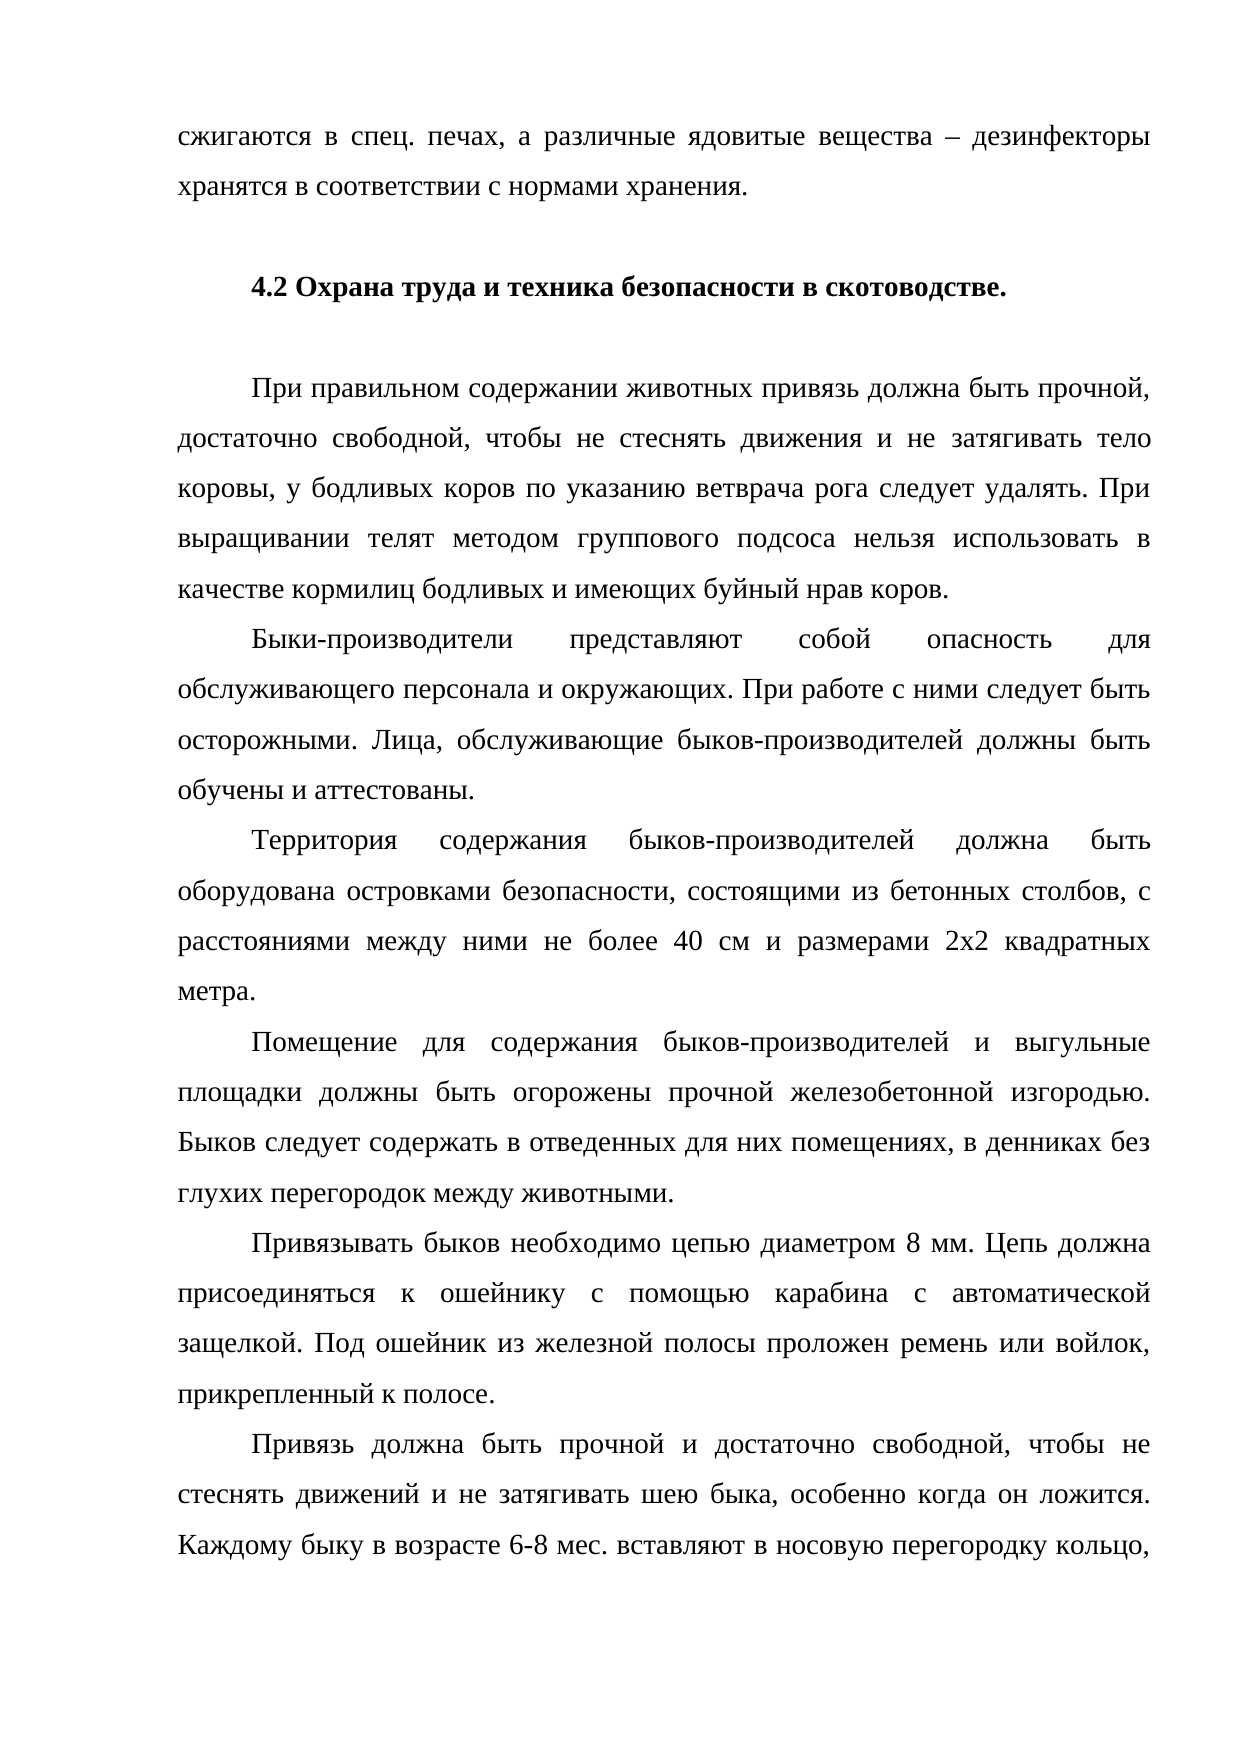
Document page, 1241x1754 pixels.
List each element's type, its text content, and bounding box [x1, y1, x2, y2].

text Помещение для содержания быков-производителей и выгульные площадки должны быть огорожены прочной железобетонной изгородью. Быков следует содержать в отведенных для них помещениях, в денниках без глухих перегородок между животными. [177, 1024, 1152, 1208]
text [177, 1426, 1152, 1560]
text Быки-производители представляют собой опасность для обслуживающего персонала и окружающих. При работе с ними следует быть осторожными. Лица, обслуживающие быков-производителей должны быть обучены и аттестованы. [177, 621, 1152, 806]
text Привязывать быков необходимо цепью диаметром . Цепь должна присоединяться к ошейнику с помощью карабина с автоматической защелкой. Под ошейник из железной полосы проложен ремень или войлок, прикрепленный к полосе. [177, 1225, 1152, 1409]
text Территория содержания быков-производителей должна быть оборудована островками безопасности, состоящими из бетонных столбов, с расстояниями между ними не более и размерами 2х2 квадратных метра. [177, 822, 1152, 1007]
text При правильном содержании животных привязь должна быть прочной, достаточно свободной, чтобы не стеснять движения и не затягивать тело коровы, у бодливых коров по указанию ветврача рога следует удалять. При выращивании телят методом группового подсоса нельзя использовать в качестве кормилиц бодливых и имеющих буйный нрав коров. [177, 370, 1152, 604]
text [177, 118, 1152, 202]
text 4.2 Охрана труда и техника безопасности в скотоводстве. [177, 269, 1152, 303]
